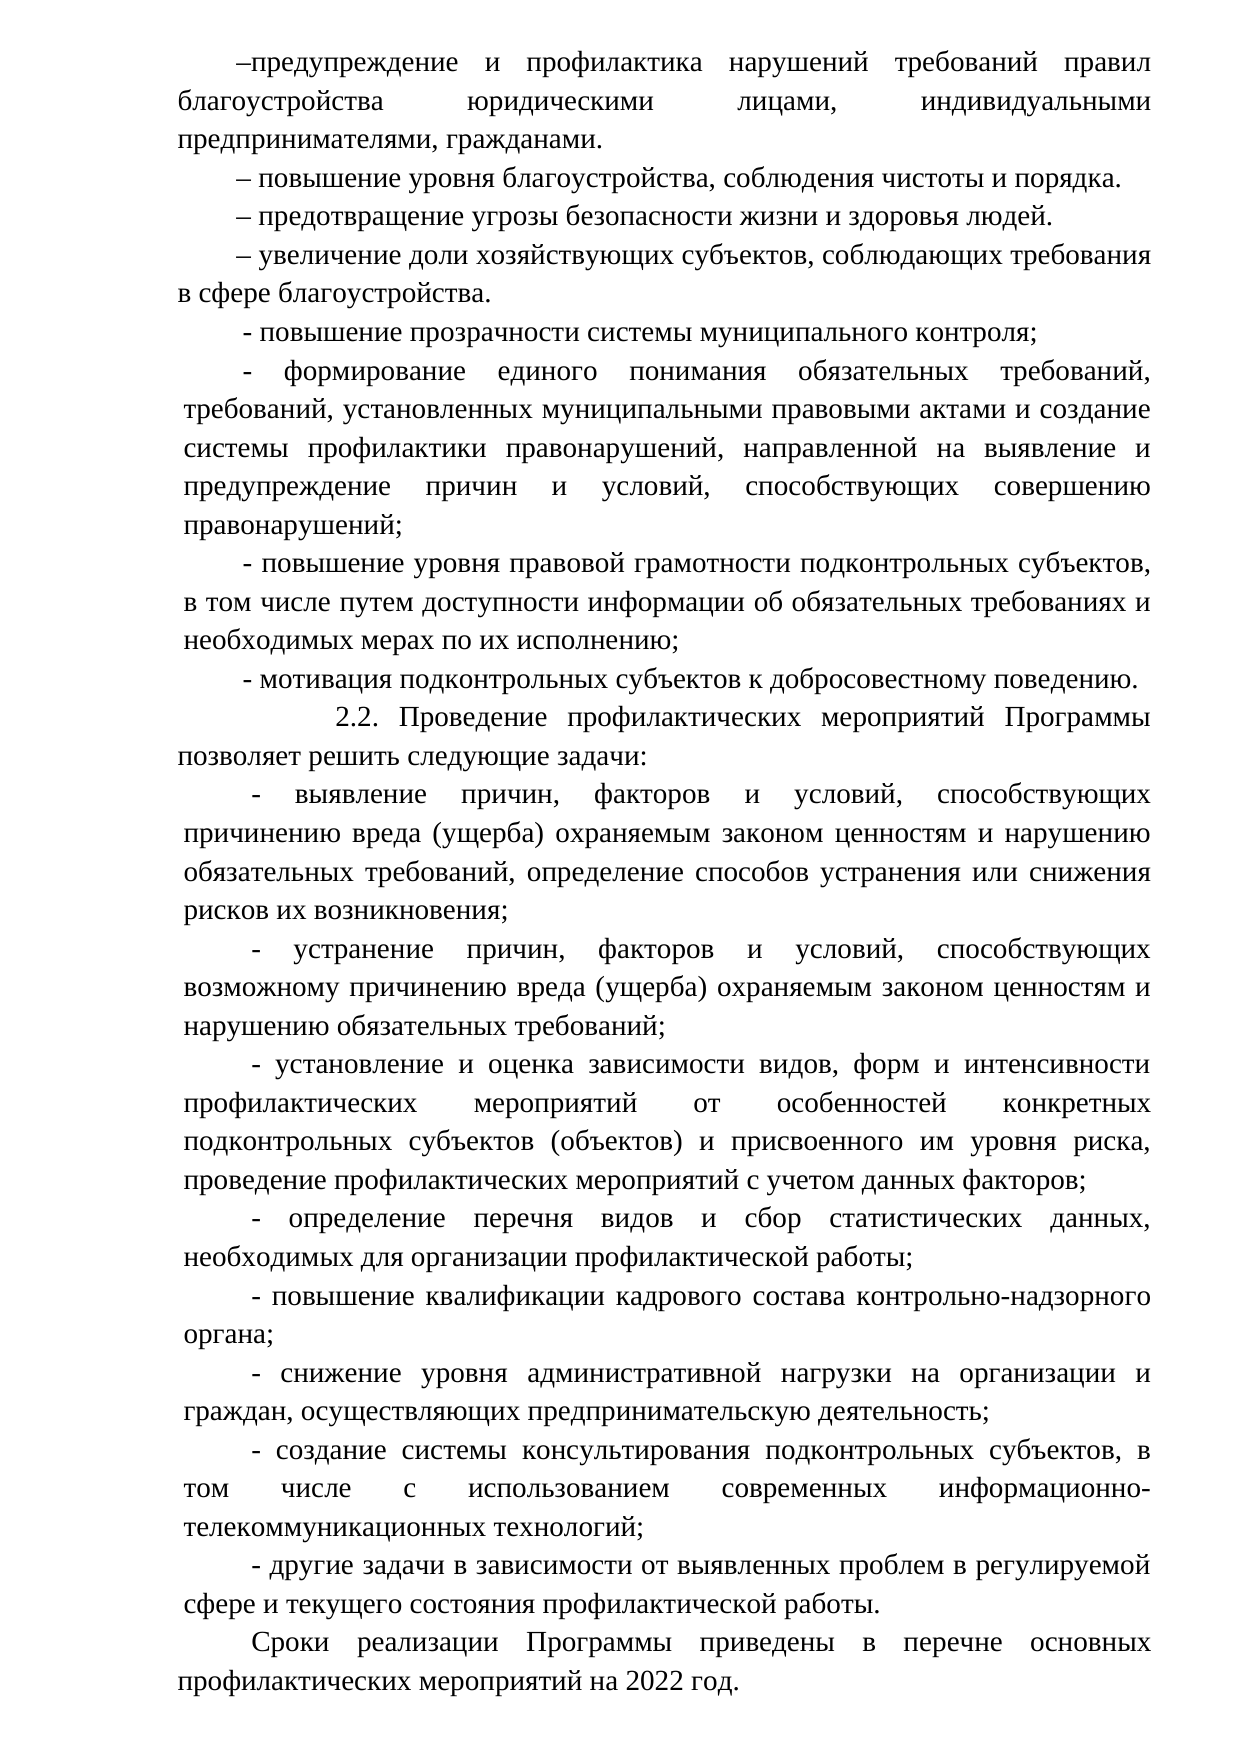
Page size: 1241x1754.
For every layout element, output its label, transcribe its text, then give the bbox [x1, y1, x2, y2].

text –предупреждение и профилактика нарушений требований правил благоустройства юридическими лицами, индивидуальными предпринимателями, гражданами. [177, 44, 1152, 155]
text - другие задачи в зависимости от выявленных проблем в регулируемой сфере и текущего состояния профилактической работы. [183, 1547, 1152, 1619]
text - установление и оценка зависимости видов, форм и интенсивности профилактических мероприятий от особенностей конкретных подконтрольных субъектов (объектов) и присвоенного им уровня риска, проведение профилактических мероприятий с учетом данных факторов; [183, 1046, 1152, 1196]
text - повышение квалификации кадрового состава контрольно-надзорного органа; [183, 1278, 1152, 1350]
text - снижение уровня административной нагрузки на организации и граждан, осуществляющих предпринимательскую деятельность; [183, 1355, 1152, 1427]
text – предотвращение угрозы безопасности жизни и здоровья людей. [177, 198, 1152, 232]
text – увеличение доли хозяйствующих субъектов, соблюдающих требования в сфере благоустройства. [177, 237, 1152, 309]
text - повышение прозрачности системы муниципального контроля; [183, 314, 1152, 348]
text - создание системы консультирования подконтрольных субъектов, в том числе с использованием современных информационно-телекоммуникационных технологий; [183, 1432, 1152, 1542]
text - мотивация подконтрольных субъектов к добросовестному поведению. [183, 661, 1152, 694]
text – повышение уровня благоустройства, соблюдения чистоты и порядка. [177, 160, 1152, 193]
text - определение перечня видов и сбор статистических данных, необходимых для организации профилактической работы; [183, 1201, 1152, 1273]
text Сроки реализации Программы приведены в перечне основных профилактических мероприятий на 2022 год. [177, 1624, 1152, 1697]
text 2.2. Проведение профилактических мероприятий Программы позволяет решить следующие задачи: [177, 699, 1152, 772]
text - формирование единого понимания обязательных требований, требований, установленных муниципальными правовыми актами и создание системы профилактики правонарушений, направленной на выявление и предупреждение причин и условий, способствующих совершению правонарушений; [183, 353, 1152, 540]
text - устранение причин, факторов и условий, способствующих возможному причинению вреда (ущерба) охраняемым законом ценностям и нарушению обязательных требований; [183, 931, 1152, 1041]
text - повышение уровня правовой грамотности подконтрольных субъектов, в том числе путем доступности информации об обязательных требованиях и необходимых мерах по их исполнению; [183, 545, 1152, 656]
text - выявление причин, факторов и условий, способствующих причинению вреда (ущерба) охраняемым законом ценностям и нарушению обязательных требований, определение способов устранения или снижения рисков их возникновения; [183, 777, 1152, 926]
